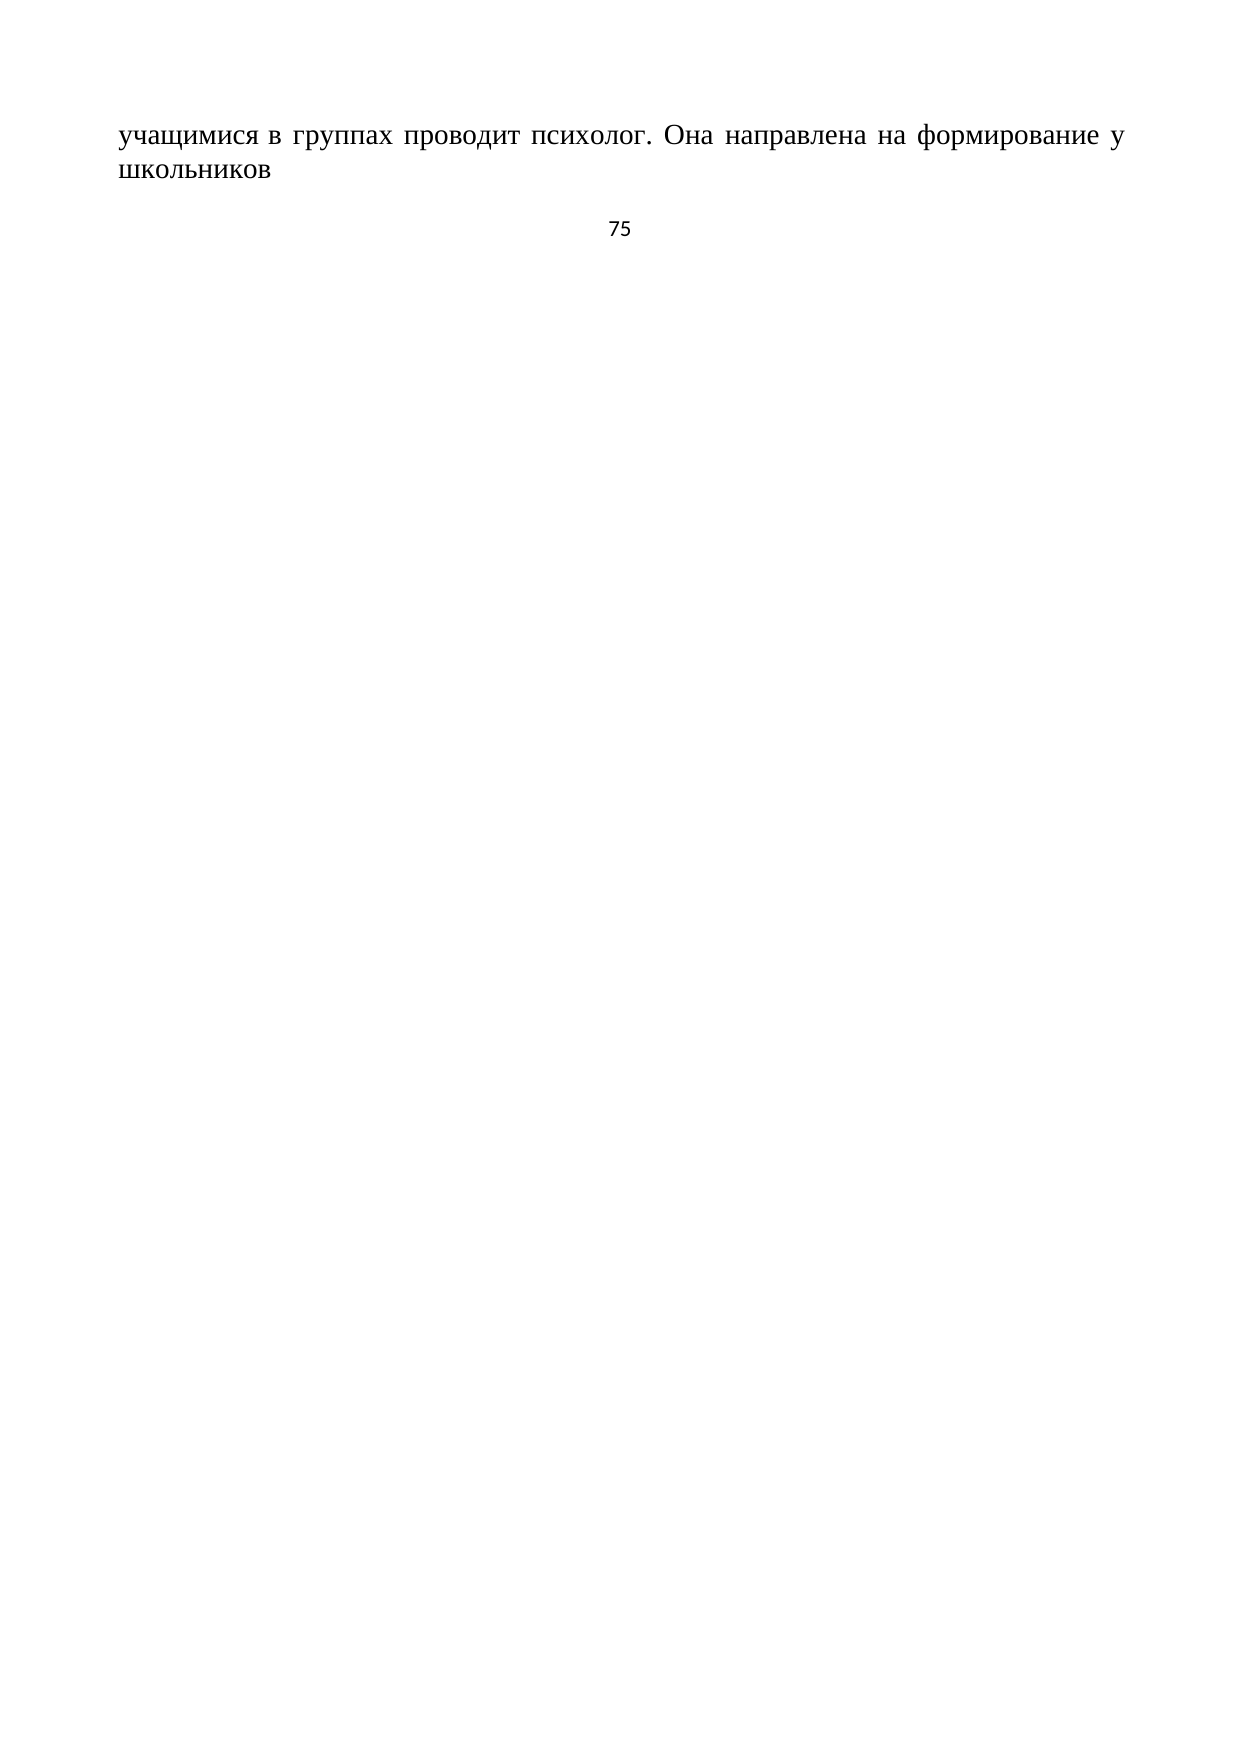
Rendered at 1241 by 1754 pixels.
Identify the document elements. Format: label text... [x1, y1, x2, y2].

text 75 [608, 214, 1154, 242]
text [118, 118, 1125, 184]
